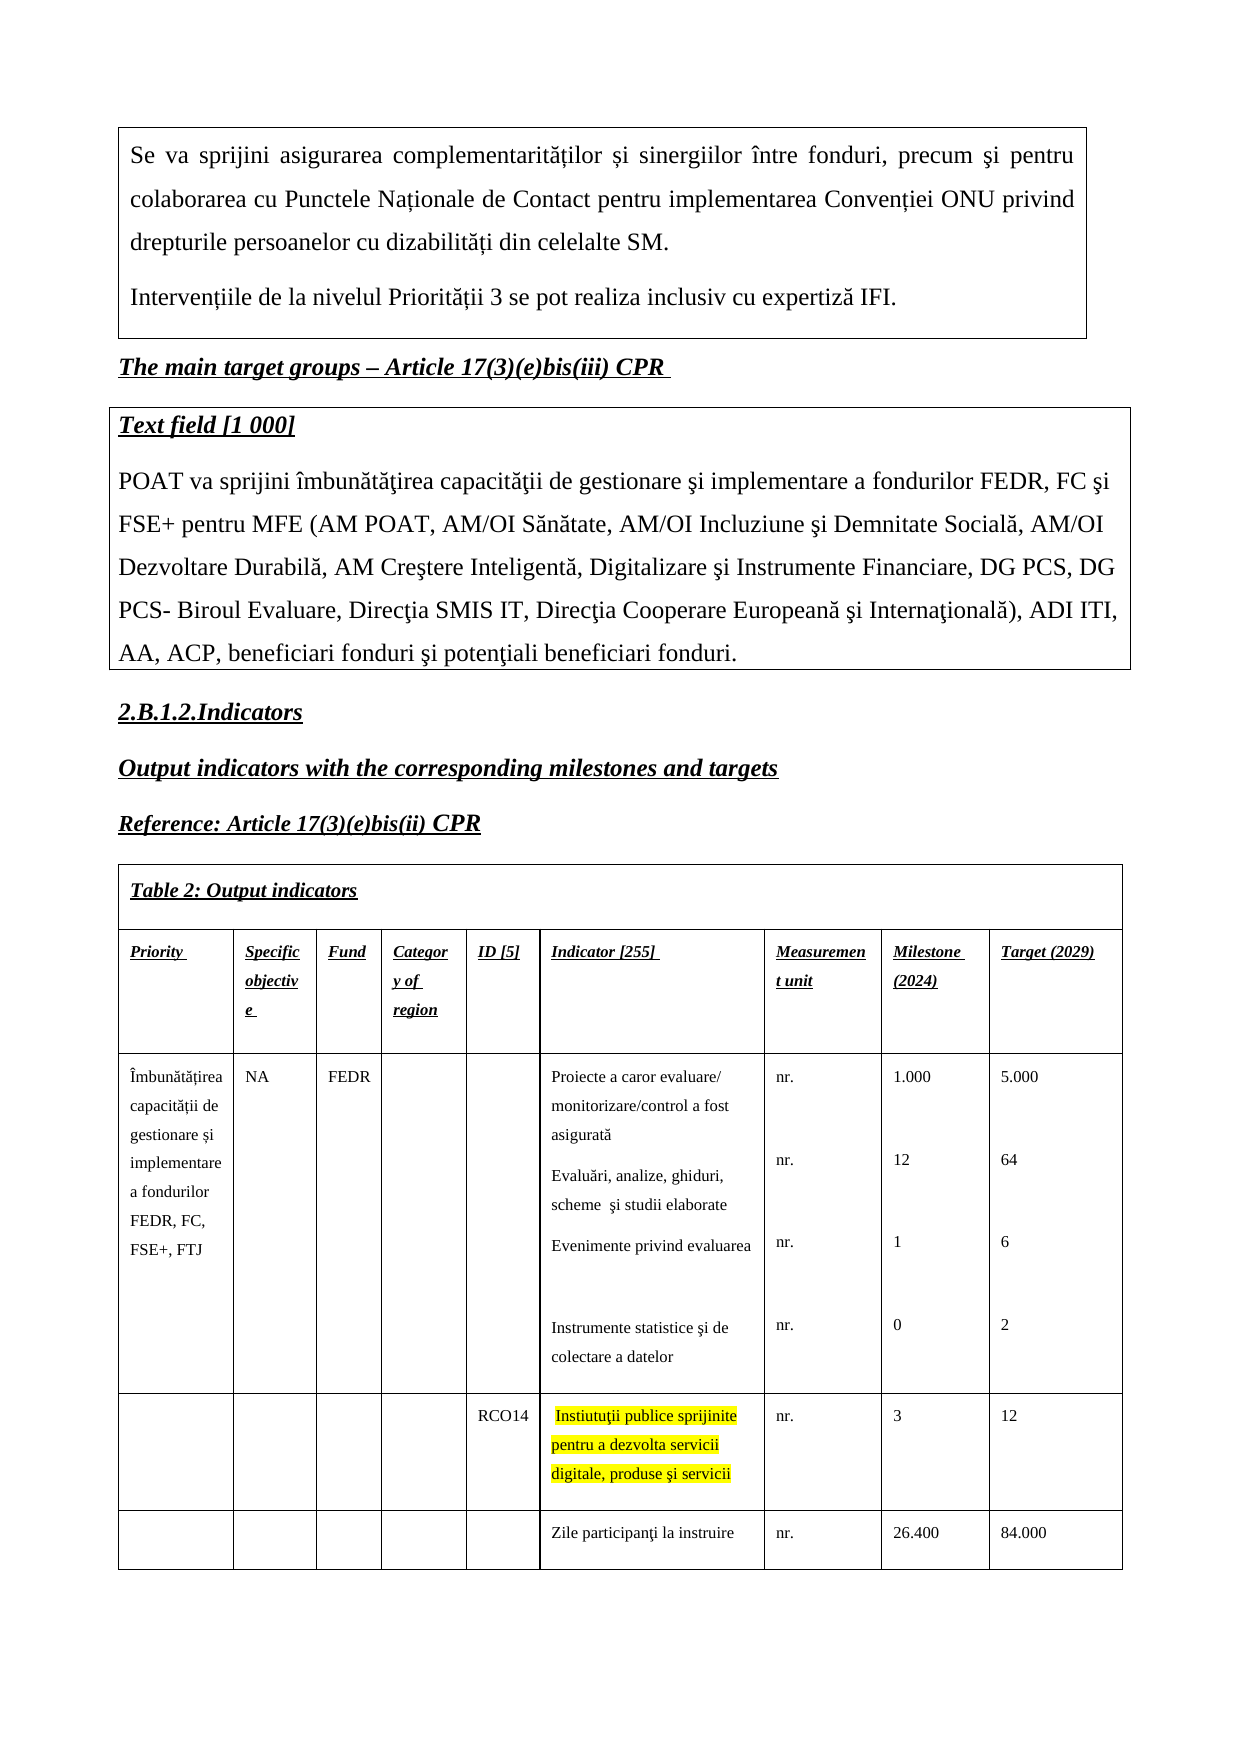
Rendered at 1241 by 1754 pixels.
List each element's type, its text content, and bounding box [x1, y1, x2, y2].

table_cell Fund [317, 930, 381, 1053]
table_cell [119, 1394, 233, 1510]
table_cell Milestone (2024) [882, 930, 989, 1053]
table_cell [467, 1054, 539, 1393]
table_cell 3 [882, 1394, 989, 1510]
table_cell Measurement unit [765, 930, 881, 1053]
table_cell Target (2029) [990, 930, 1122, 1053]
table_cell [317, 1394, 381, 1510]
table_cell 12 [990, 1394, 1122, 1510]
table_cell [467, 1511, 539, 1569]
table_cell [317, 1511, 381, 1569]
table_cell [382, 1394, 466, 1510]
text Text field [1 000] [110, 408, 1130, 439]
text Output indicators with the corresponding milestones and targets [118, 753, 1122, 782]
table_header Table 2: Output indicators [119, 865, 1122, 928]
table_cell 1.000 12 1 0 [882, 1054, 989, 1393]
table_cell Category of region [382, 930, 466, 1053]
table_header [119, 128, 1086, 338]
table_cell nr. nr. nr. nr. [765, 1054, 881, 1393]
table_cell Proiecte a caror evaluare/ monitorizare/control a fost asigurată Evaluări, analize, ghiduri, scheme şi studii elaborate Evenimente privind evaluarea Instrumente statistice şi de colectare a datelor [541, 1054, 764, 1393]
table_cell [234, 1394, 316, 1510]
table_cell ID [5] [467, 930, 539, 1053]
table_cell [382, 1054, 466, 1393]
table_cell FEDR [317, 1054, 381, 1393]
table_cell 84.000 [990, 1511, 1122, 1569]
table_cell 26.400 [882, 1511, 989, 1569]
table_cell [234, 1511, 316, 1569]
table_cell NA [234, 1054, 316, 1393]
table_cell [119, 1511, 233, 1569]
text POAT va sprijini îmbunătăţirea capacităţii de gestionare şi implementare a fondurilor FEDR, FC şi FSE+ pentru MFE (AM POAT, AM/OI Sănătate, AM/OI Incluziune şi Demnitate Socială, AM/OI Dezvoltare Durabilă, AM Creştere Inteligentă, Digitalizare şi Instrumente Financiare, DG PCS, DG PCS- Biroul Evaluare, Direcţia SMIS IT, Direcţia Cooperare Europeană şi Internaţională), ADI ITI, AA, ACP, beneficiari fonduri şi potenţiali beneficiari fonduri. [110, 463, 1130, 669]
table_cell [382, 1511, 466, 1569]
table_cell Zile participanţi la instruire [541, 1511, 764, 1569]
text The main target groups – Article 17(3)(e)bis(iii) CPR [118, 352, 1122, 380]
table_cell Priority [119, 930, 233, 1053]
table_cell RCO14 [467, 1394, 539, 1510]
text 2.B.1.2.Indicators [118, 697, 1122, 726]
text Reference: Article 17(3)(e)bis(ii) CPR [118, 808, 1122, 837]
table_cell Îmbunătățirea capacității de gestionare și implementare a fondurilor FEDR, FC, FSE+, FTJ [119, 1054, 233, 1393]
table_cell nr. [765, 1511, 881, 1569]
table_cell Indicator [255] [541, 930, 764, 1053]
table_cell Specific objective [234, 930, 316, 1053]
table_cell nr. [765, 1394, 881, 1510]
table_cell Instiutuţii publice sprijinite pentru a dezvolta servicii digitale, produse şi servicii [541, 1394, 764, 1510]
table_cell 5.000 64 6 2 [990, 1054, 1122, 1393]
